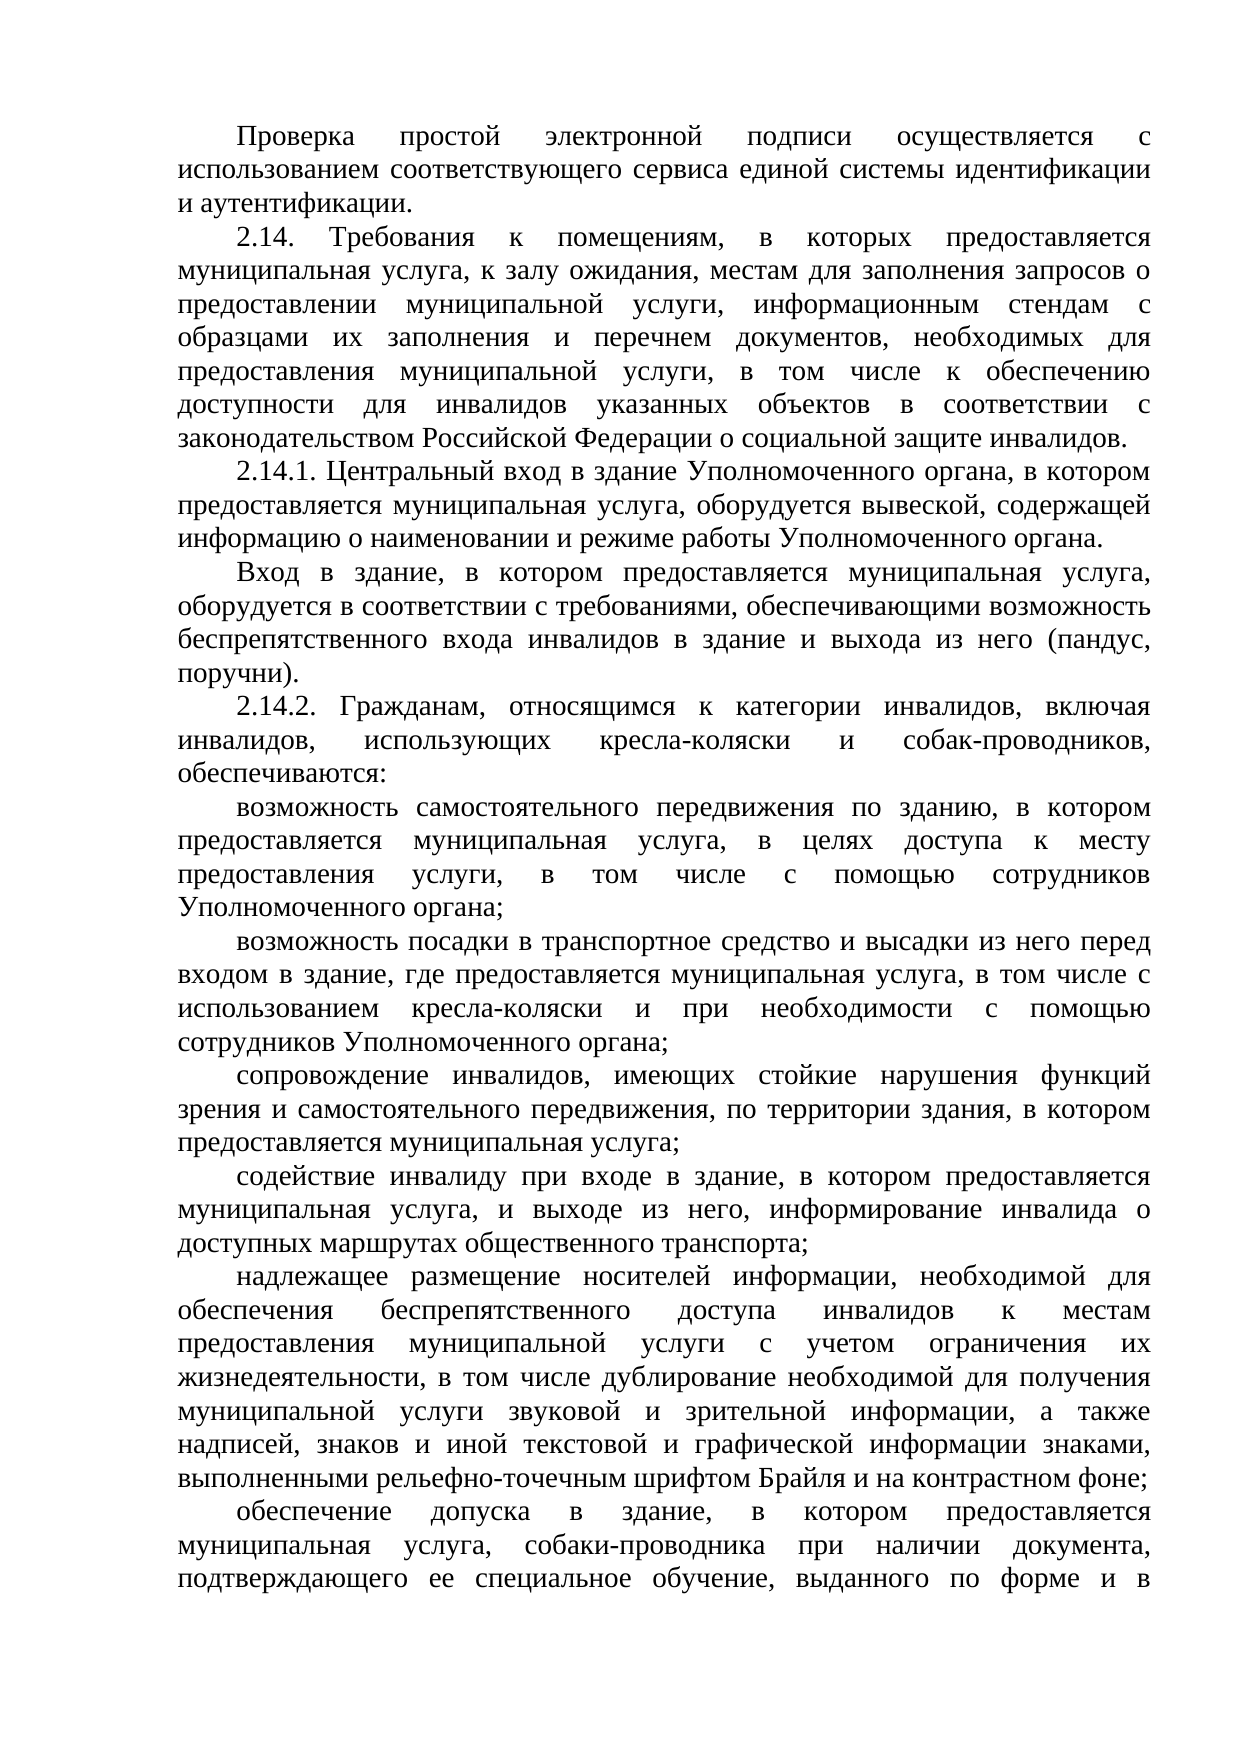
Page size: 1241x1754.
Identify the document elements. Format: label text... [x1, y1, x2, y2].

text 2.14.2. Гражданам, относящимся к категории инвалидов, включая инвалидов, использующих кресла-коляски и собак-проводников, обеспечиваются: [177, 688, 1152, 789]
text Проверка простой электронной подписи осуществляется с использованием соответствующего сервиса единой системы идентификации и аутентификации. [177, 118, 1152, 219]
text сопровождение инвалидов, имеющих стойкие нарушения функций зрения и самостоятельного передвижения, по территории здания, в котором предоставляется муниципальная услуга; [177, 1057, 1152, 1158]
text 2.14.1. Центральный вход в здание Уполномоченного органа, в котором предоставляется муниципальная услуга, оборудуется вывеской, содержащей информацию о наименовании и режиме работы Уполномоченного органа. [177, 453, 1152, 554]
text надлежащее размещение носителей информации, необходимой для обеспечения беспрепятственного доступа инвалидов к местам предоставления муниципальной услуги с учетом ограничения их жизнедеятельности, в том числе дублирование необходимой для получения муниципальной услуги звуковой и зрительной информации, а также надписей, знаков и иной текстовой и графической информации знаками, выполненными рельефно-точечным шрифтом Брайля и на контрастном фоне; [177, 1258, 1152, 1493]
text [177, 1493, 1152, 1594]
text Вход в здание, в котором предоставляется муниципальная услуга, оборудуется в соответствии с требованиями, обеспечивающими возможность беспрепятственного входа инвалидов в здание и выхода из него (пандус, поручни). [177, 554, 1152, 688]
text возможность самостоятельного передвижения по зданию, в котором предоставляется муниципальная услуга, в целях доступа к месту предоставления услуги, в том числе с помощью сотрудников Уполномоченного органа; [177, 789, 1152, 923]
text содействие инвалиду при входе в здание, в котором предоставляется муниципальная услуга, и выходе из него, информирование инвалида о доступных маршрутах общественного транспорта; [177, 1158, 1152, 1258]
text возможность посадки в транспортное средство и высадки из него перед входом в здание, где предоставляется муниципальная услуга, в том числе с использованием кресла-коляски и при необходимости с помощью сотрудников Уполномоченного органа; [177, 923, 1152, 1057]
text 2.14. Требования к помещениям, в которых предоставляется муниципальная услуга, к залу ожидания, местам для заполнения запросов о предоставлении муниципальной услуги, информационным стендам с образцами их заполнения и перечнем документов, необходимых для предоставления муниципальной услуги, в том числе к обеспечению доступности для инвалидов указанных объектов в соответствии с законодательством Российской Федерации о социальной защите инвалидов. [177, 219, 1152, 453]
